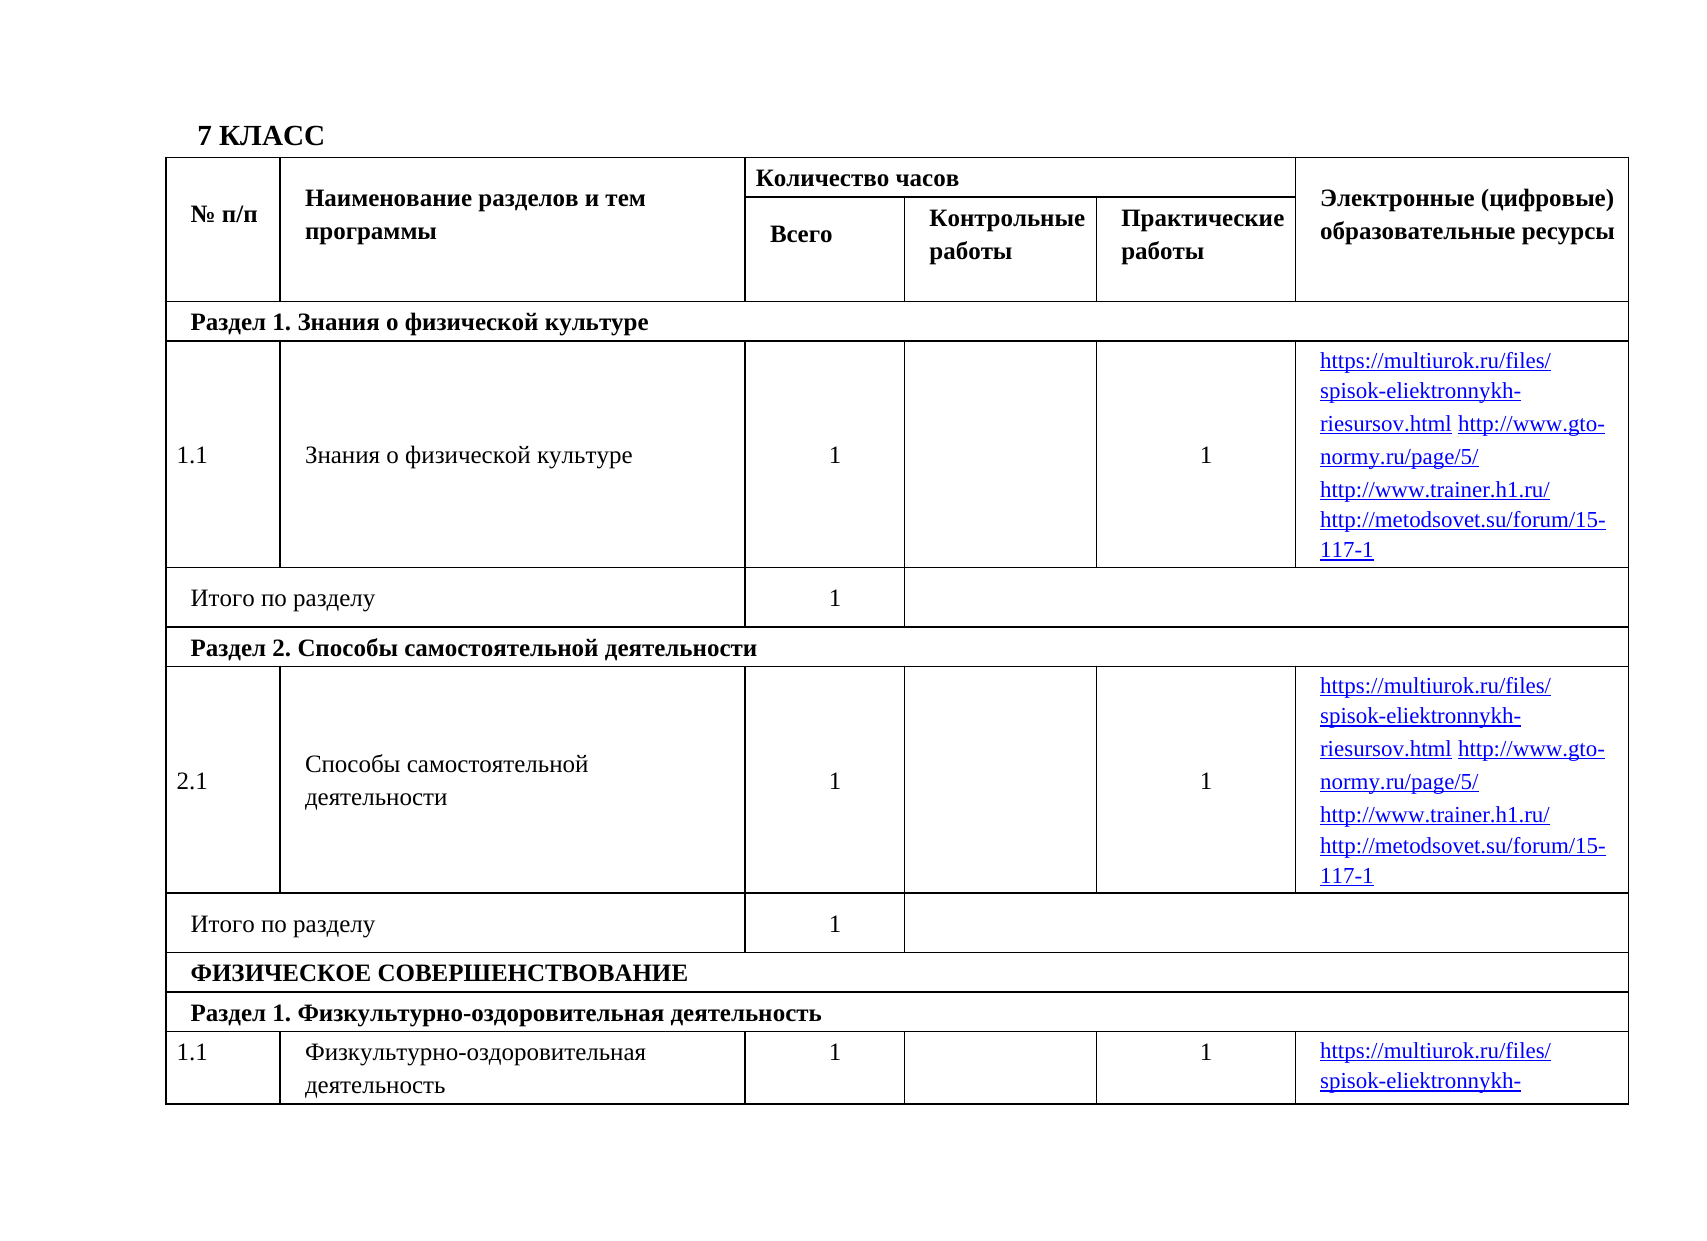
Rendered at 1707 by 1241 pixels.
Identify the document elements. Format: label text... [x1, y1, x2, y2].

table_cell 1 [746, 894, 904, 952]
table_cell 1 [1097, 342, 1295, 567]
table_cell Знания о физической культуре [281, 342, 744, 567]
table_cell 1.1 [167, 342, 279, 567]
table_cell 1.1 [167, 1032, 279, 1103]
table_header Наименование разделов и тем программы [281, 158, 744, 301]
table_cell Раздел 1. Физкультурно-оздоровительная деятельность [167, 993, 1628, 1031]
table_cell 1 [746, 1032, 904, 1103]
table_cell 1 [1097, 667, 1295, 892]
text 7 КЛАСС [190, 118, 1618, 152]
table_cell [281, 1032, 744, 1103]
table_cell [905, 568, 1628, 626]
table_cell [905, 1032, 1096, 1103]
table_header Электронные (цифровые) образовательные ресурсы [1296, 158, 1628, 301]
table_header Количество часов [746, 158, 1295, 196]
table_cell ФИЗИЧЕСКОЕ СОВЕРШЕНСТВОВАНИЕ [167, 953, 1628, 991]
table_cell Всего [746, 198, 904, 301]
table_cell [905, 894, 1628, 952]
table_cell Итого по разделу [167, 568, 744, 626]
table_header № п/п [167, 158, 279, 301]
table_cell Итого по разделу [167, 894, 744, 952]
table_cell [1296, 1032, 1628, 1103]
table_cell [905, 667, 1096, 892]
table_cell Контрольные работы [905, 198, 1096, 301]
table_cell Практические работы [1097, 198, 1295, 301]
table_cell 1 [746, 667, 904, 892]
table_cell Способы самостоятельной деятельности [281, 667, 744, 892]
table_cell 1 [1097, 1032, 1295, 1103]
table_cell [905, 342, 1096, 567]
table_cell 1 [746, 342, 904, 567]
table_cell Раздел 1. Знания о физической культуре [167, 302, 1628, 340]
table_cell 1 [746, 568, 904, 626]
table_cell Раздел 2. Способы самостоятельной деятельности [167, 628, 1628, 666]
table_cell 2.1 [167, 667, 279, 892]
